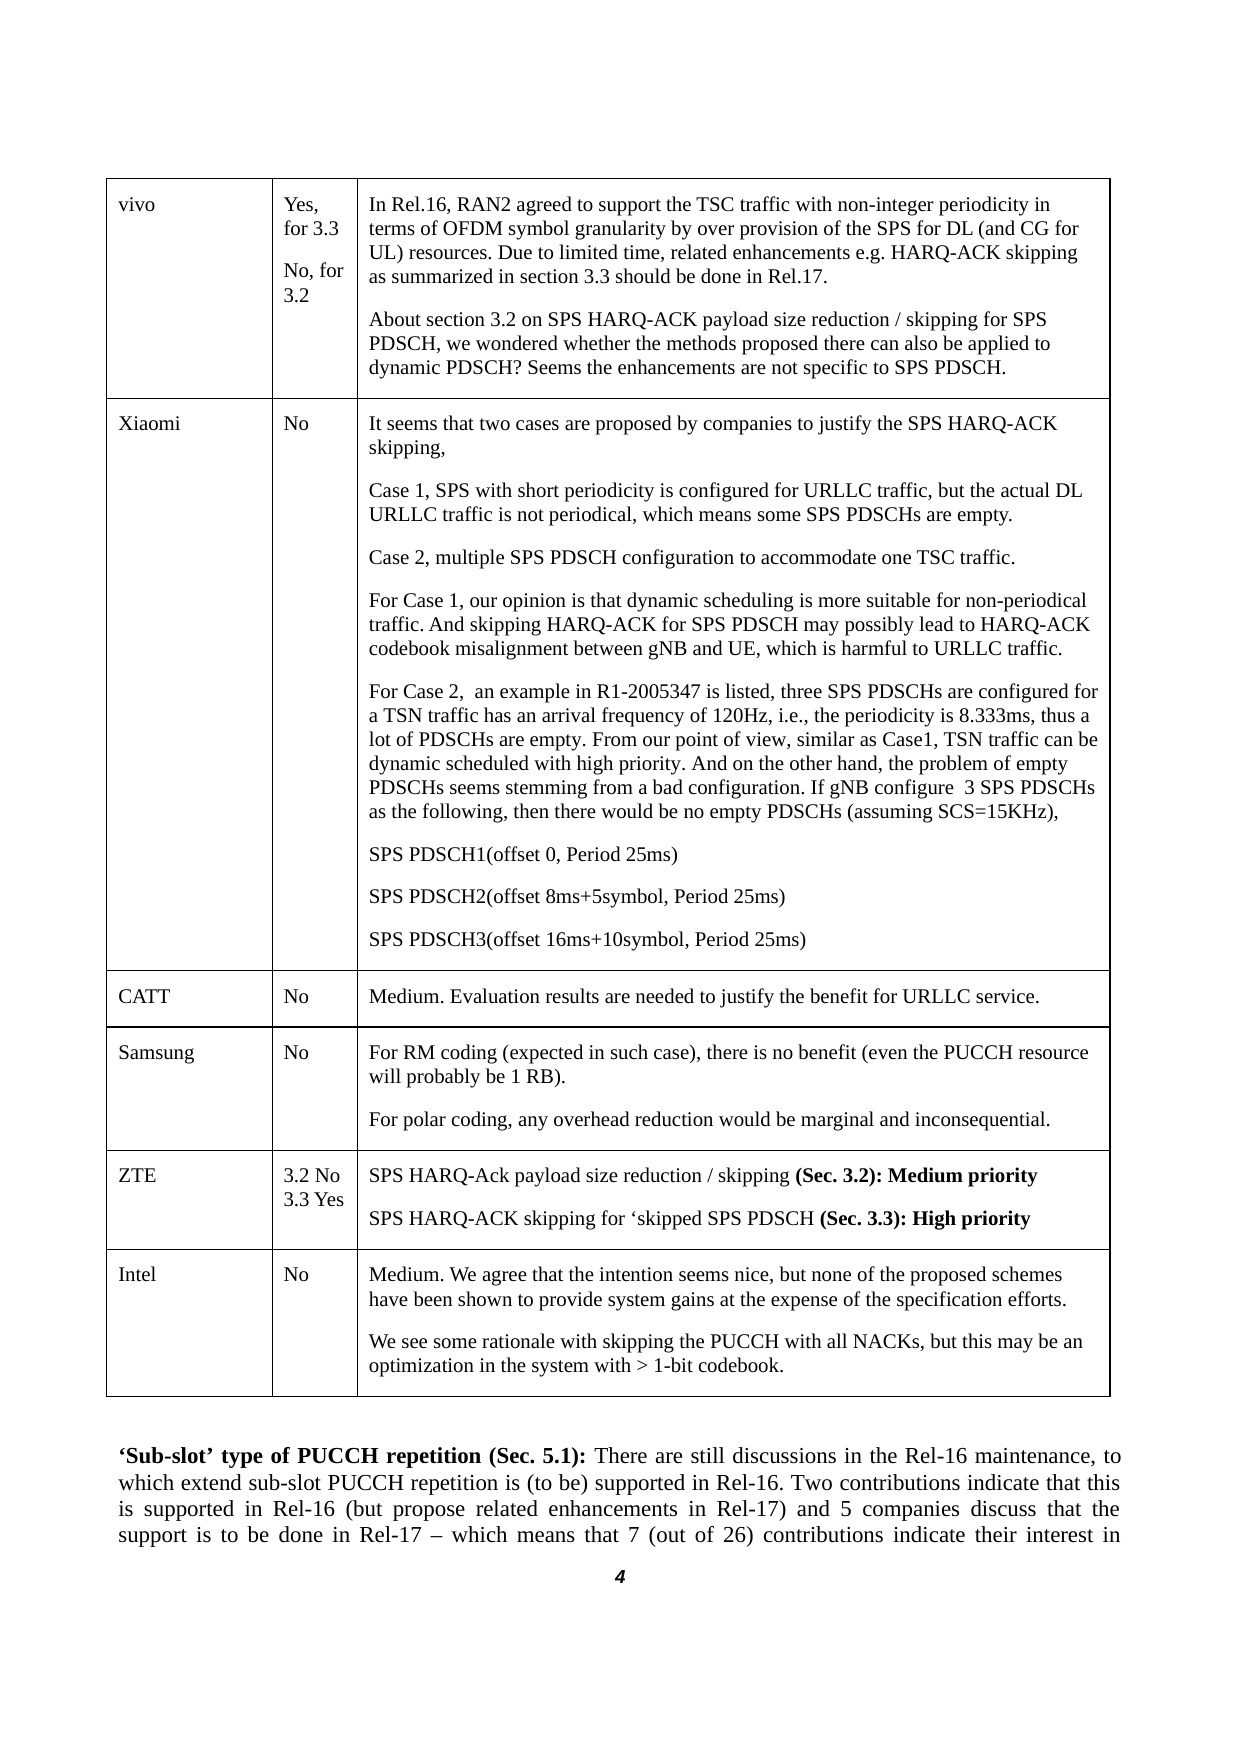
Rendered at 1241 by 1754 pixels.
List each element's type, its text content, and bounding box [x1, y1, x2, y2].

table_cell No [273, 399, 357, 970]
table_cell In Rel.16, RAN2 agreed to support the TSC traffic with non-integer periodicity in terms of OFDM symbol granularity by over provision of the SPS for DL (and CG for UL) resources. Due to limited time, related enhancements e.g. HARQ-ACK skipping as summarized in section 3.3 should be done in Rel.17. About section 3.2 on SPS HARQ-ACK payload size reduction / skipping for SPS PDSCH, we wondered whether the methods proposed there can also be applied to dynamic PDSCH? Seems the enhancements are not specific to SPS PDSCH. [358, 179, 1109, 397]
table_cell 3.2 No 3.3 Yes [273, 1151, 357, 1249]
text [118, 1442, 1122, 1548]
table_cell SPS HARQ-Ack payload size reduction / skipping (Sec. 3.2): Medium priority SPS HARQ-ACK skipping for ‘skipped SPS PDSCH (Sec. 3.3): High priority [358, 1151, 1109, 1249]
table_cell No [273, 1250, 357, 1396]
table_cell No [273, 971, 357, 1026]
table_cell vivo [107, 179, 272, 397]
table_cell It seems that two cases are proposed by companies to justify the SPS HARQ-ACK skipping, Case 1, SPS with short periodicity is configured for URLLC traffic, but the actual DL URLLC traffic is not periodical, which means some SPS PDSCHs are empty. Case 2, multiple SPS PDSCH configuration to accommodate one TSC traffic. For Case 1, our opinion is that dynamic scheduling is more suitable for non-periodical traffic. And skipping HARQ-ACK for SPS PDSCH may possibly lead to HARQ-ACK codebook misalignment between gNB and UE, which is harmful to URLLC traffic. For Case 2, an example in R1-2005347 is listed, three SPS PDSCHs are configured for a TSN traffic has an arrival frequency of 120Hz, i.e., the periodicity is 8.333ms, thus a lot of PDSCHs are empty. From our point of view, similar as Case1, TSN traffic can be dynamic scheduled with high priority. And on the other hand, the problem of empty PDSCHs seems stemming from a bad configuration. If gNB configure 3 SPS PDSCHs as the following, then there would be no empty PDSCHs (assuming SCS=15KHz), SPS PDSCH1(offset 0, Period 25ms) SPS PDSCH2(offset 8ms+5symbol, Period 25ms) SPS PDSCH3(offset 16ms+10symbol, Period 25ms) [358, 399, 1109, 970]
table_cell Samsung [107, 1028, 272, 1150]
table_cell CATT [107, 971, 272, 1026]
table_cell Xiaomi [107, 399, 272, 970]
table_cell ZTE [107, 1151, 272, 1249]
table_cell Medium. Evaluation results are needed to justify the benefit for URLLC service. [358, 971, 1109, 1026]
table_cell Medium. We agree that the intention seems nice, but none of the proposed schemes have been shown to provide system gains at the expense of the specification efforts. We see some rationale with skipping the PUCCH with all NACKs, but this may be an optimization in the system with > 1-bit codebook. [358, 1250, 1109, 1396]
table_cell Yes, for 3.3 No, for 3.2 [273, 179, 357, 397]
table_cell No [273, 1028, 357, 1150]
table_cell Intel [107, 1250, 272, 1396]
table_cell For RM coding (expected in such case), there is no benefit (even the PUCCH resource will probably be 1 RB). For polar coding, any overhead reduction would be marginal and inconsequential. [358, 1028, 1109, 1150]
